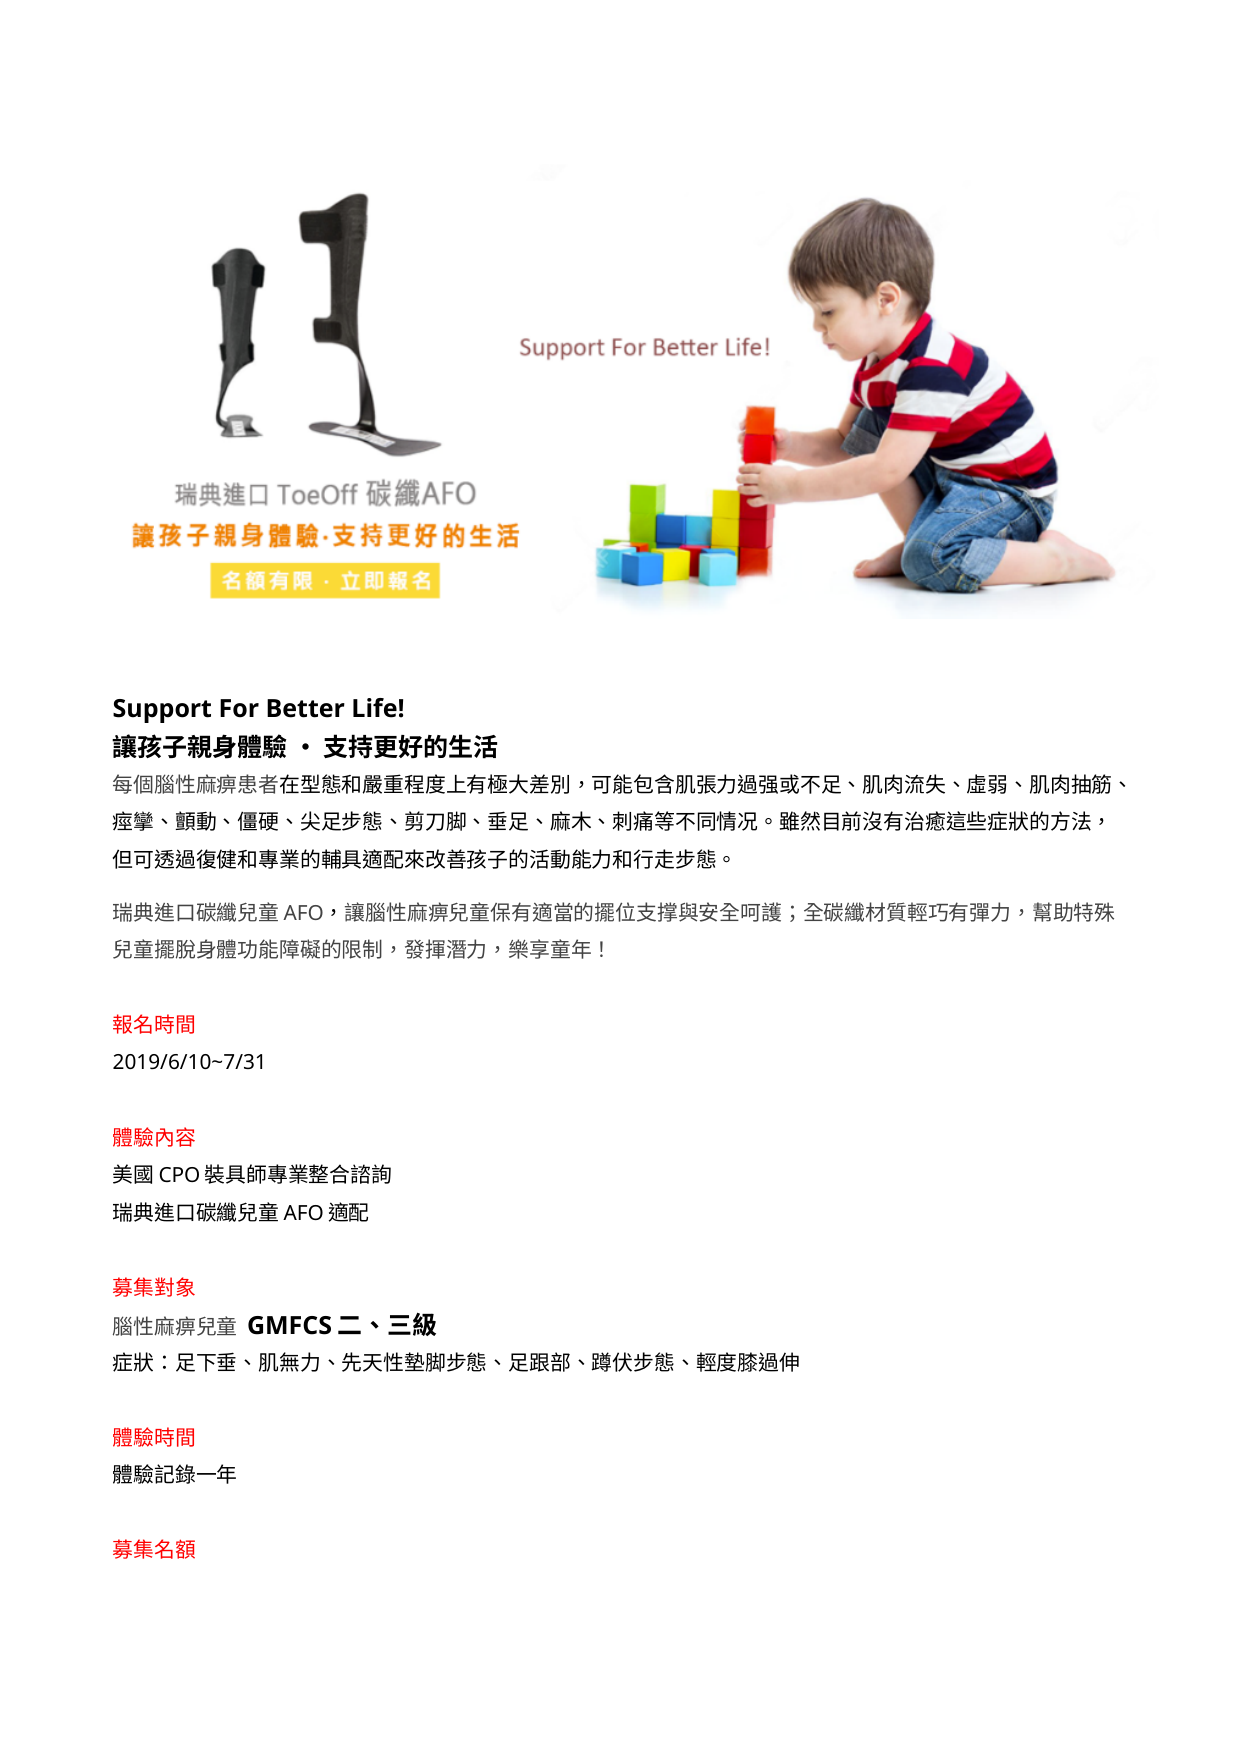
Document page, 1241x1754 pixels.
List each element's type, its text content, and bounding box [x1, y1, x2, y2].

text 瑞典進口碳纖兒童AFO，讓腦性麻痹兒童保有適當的擺位支撑與安全呵護；全碳纖材質輕巧有彈力，幫助特殊兒童擺脫身體功能障礙的限制，發揮潛力，樂享童年！ [112, 893, 1128, 968]
text 每個腦性麻痹患者在型態和嚴重程度上有極大差別，可能包含肌張力過强或不足、肌肉流失、虛弱、肌肉抽筋、痙攣、顫動、僵硬、尖足步態、剪刀脚、垂足、麻木、刺痛等不同情况。雖然目前沒有治癒這些症狀的方法，但可透過復健和專業的輔具適配來改善孩子的活動能力和行走步態。 [112, 764, 1128, 877]
text 體驗內容 [112, 1118, 1128, 1155]
picture [106, 164, 1163, 621]
text 體驗時間 [112, 1418, 1128, 1455]
text 體驗記錄一年 [112, 1455, 1128, 1493]
text Support For Better Life! [112, 689, 1128, 727]
text 募集對象 [112, 1268, 1128, 1305]
text 症狀：足下垂、肌無力、先天性墊脚步態、足跟部、蹲伏步態、輕度膝過伸 [112, 1343, 1128, 1380]
text 美國CPO裝具師專業整合諮詢 [112, 1155, 1128, 1193]
text 腦性麻痹兒童 GMFCS二、三級 [112, 1305, 1128, 1343]
text 2019/6/10~7/31 [112, 1043, 1128, 1080]
text 報名時間 [112, 1005, 1128, 1043]
text 募集名額 [112, 1530, 1128, 1568]
text 讓孩子親身體驗 ‧ 支持更好的生活 [112, 727, 1128, 764]
text 瑞典進口碳纖兒童AFO適配 [112, 1193, 1128, 1230]
